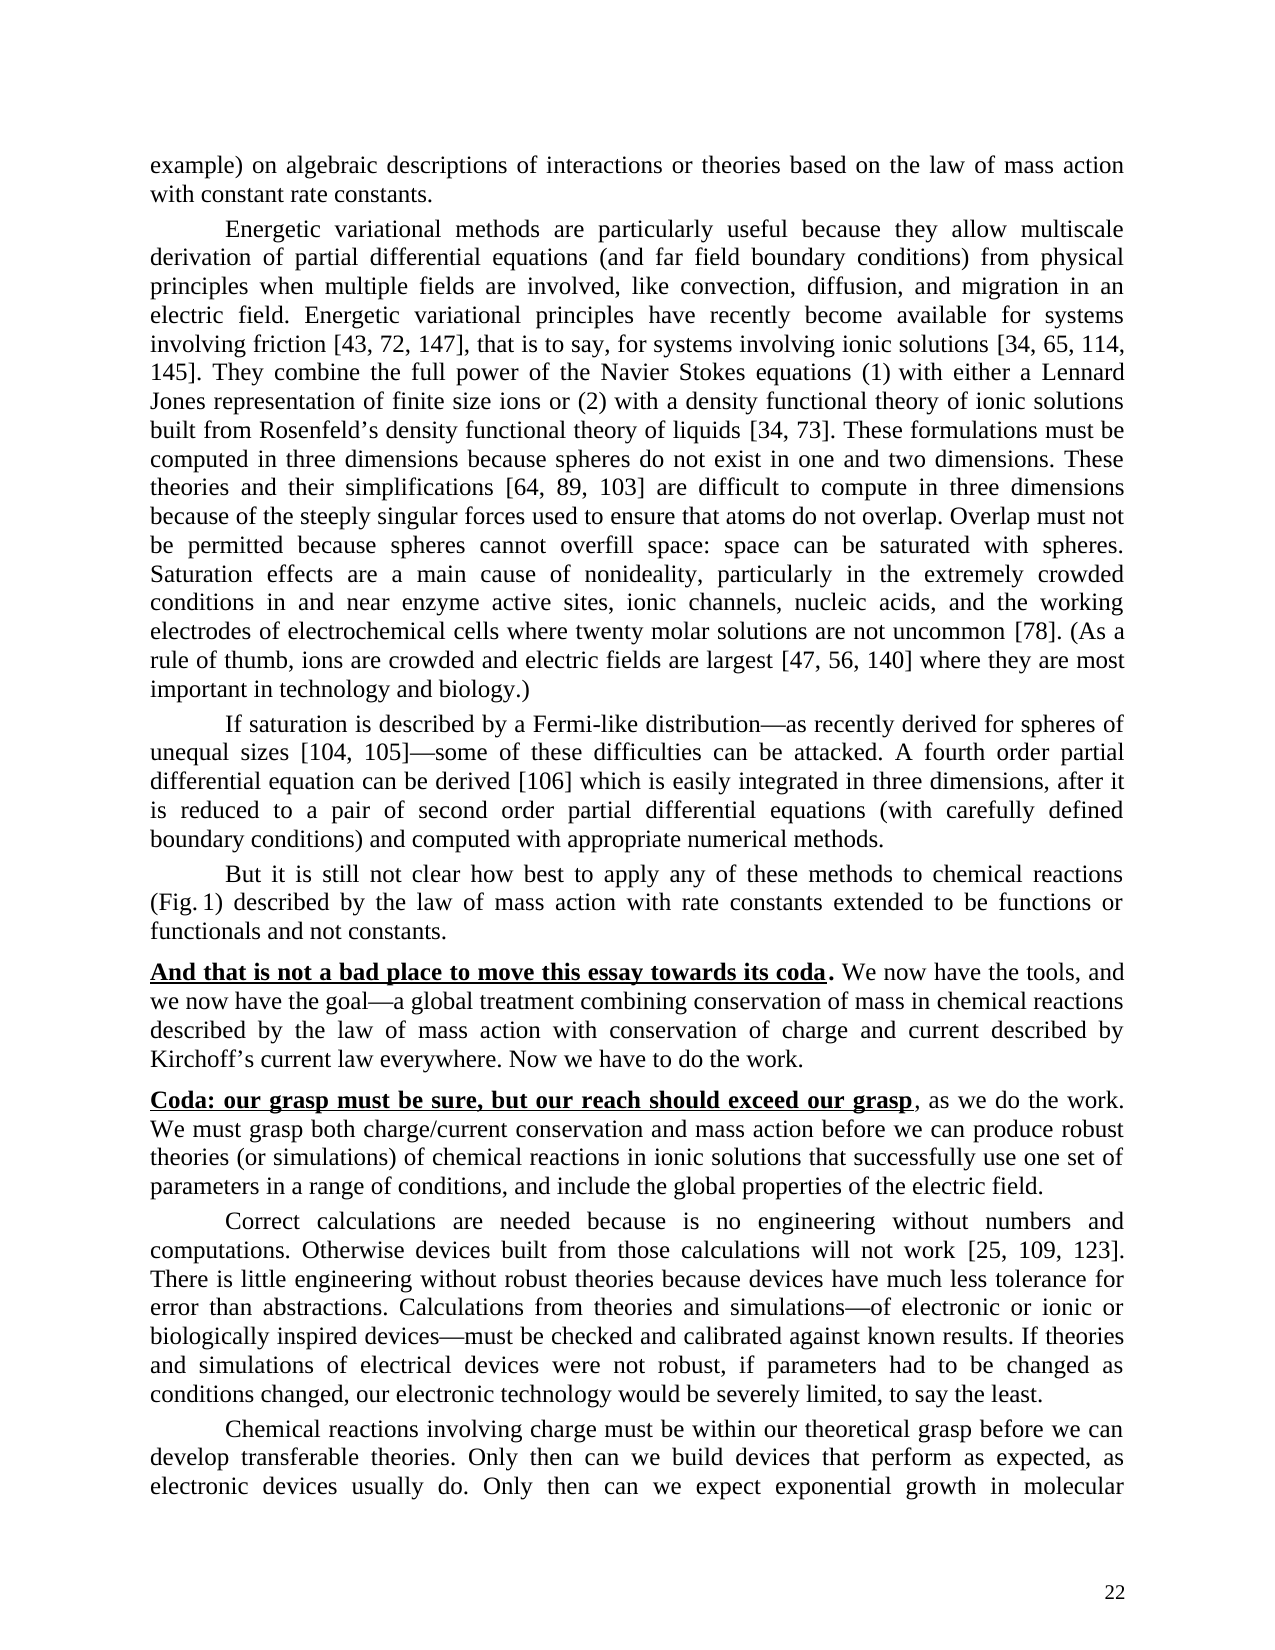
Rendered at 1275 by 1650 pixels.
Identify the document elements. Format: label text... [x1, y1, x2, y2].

text If saturation is described by a Fermi-like distribution—as recently derived for spheres of unequal sizes [104, 105]—some of these difficulties can be attacked. A fourth order partial differential equation can be derived [106] which is easily integrated in three dimensions, after it is reduced to a pair of second order partial differential equations (with carefully defined boundary conditions) and computed with appropriate numerical methods. [150, 709, 1125, 852]
text Coda: our grasp must be sure, but our reach should exceed our grasp, as we do the work. We must grasp both charge/current conservation and mass action before we can produce robust theories (or simulations) of chemical reactions in ionic solutions that successfully use one set of parameters in a range of conditions, and include the global properties of the electric field. [150, 1085, 1125, 1200]
text And that is not a bad place to move this essay towards its coda. We now have the tools, and we now have the goal—a global treatment combining conservation of mass in chemical reactions described by the law of mass action with conservation of charge and current described by Kirchoff’s current law everywhere. Now we have to do the work. [150, 957, 1125, 1072]
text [150, 1414, 1125, 1500]
text Correct calculations are needed because is no engineering without numbers and computations. Otherwise devices built from those calculations will not work [25, 109, 123]. There is little engineering without robust theories because devices have much less tolerance for error than abstractions. Calculations from theories and simulations—of electronic or ionic or biologically inspired devices—must be checked and calibrated against known results. If theories and simulations of electrical devices were not robust, if parameters had to be changed as conditions changed, our electronic technology would be severely limited, to say the least. [150, 1206, 1125, 1407]
text Energetic variational methods are particularly useful because they allow multiscale derivation of partial differential equations (and far field boundary conditions) from physical principles when multiple fields are involved, like convection, diffusion, and migration in an electric field. Energetic variational principles have recently become available for systems involving friction [43, 72, 147], that is to say, for systems involving ionic solutions [34, 65, 114, 145]. They combine the full power of the Navier Stokes equations (1) with either a Lennard Jones representation of finite size ions or (2) with a density functional theory of ionic solutions built from Rosenfeld’s density functional theory of liquids [34, 73]. These formulations must be computed in three dimensions because spheres do not exist in one and two dimensions. These theories and their simplifications [64, 89, 103] are difficult to compute in three dimensions because of the steeply singular forces used to ensure that atoms do not overlap. Overlap must not be permitted because spheres cannot overfill space: space can be saturated with spheres. Saturation effects are a main cause of nonideality, particularly in the extremely crowded conditions in and near enzyme active sites, ionic channels, nucleic acids, and the working electrodes of electrochemical cells where twenty molar solutions are not uncommon [78]. (As a rule of thumb, ions are crowded and electric fields are largest [47, 56, 140] where they are most important in technology and biology.) [150, 214, 1125, 702]
text But it is still not clear how best to apply any of these methods to chemical reactions (Fig. 1) described by the law of mass action with rate constants extended to be functions or functionals and not constants. [150, 859, 1125, 945]
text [150, 150, 1125, 207]
